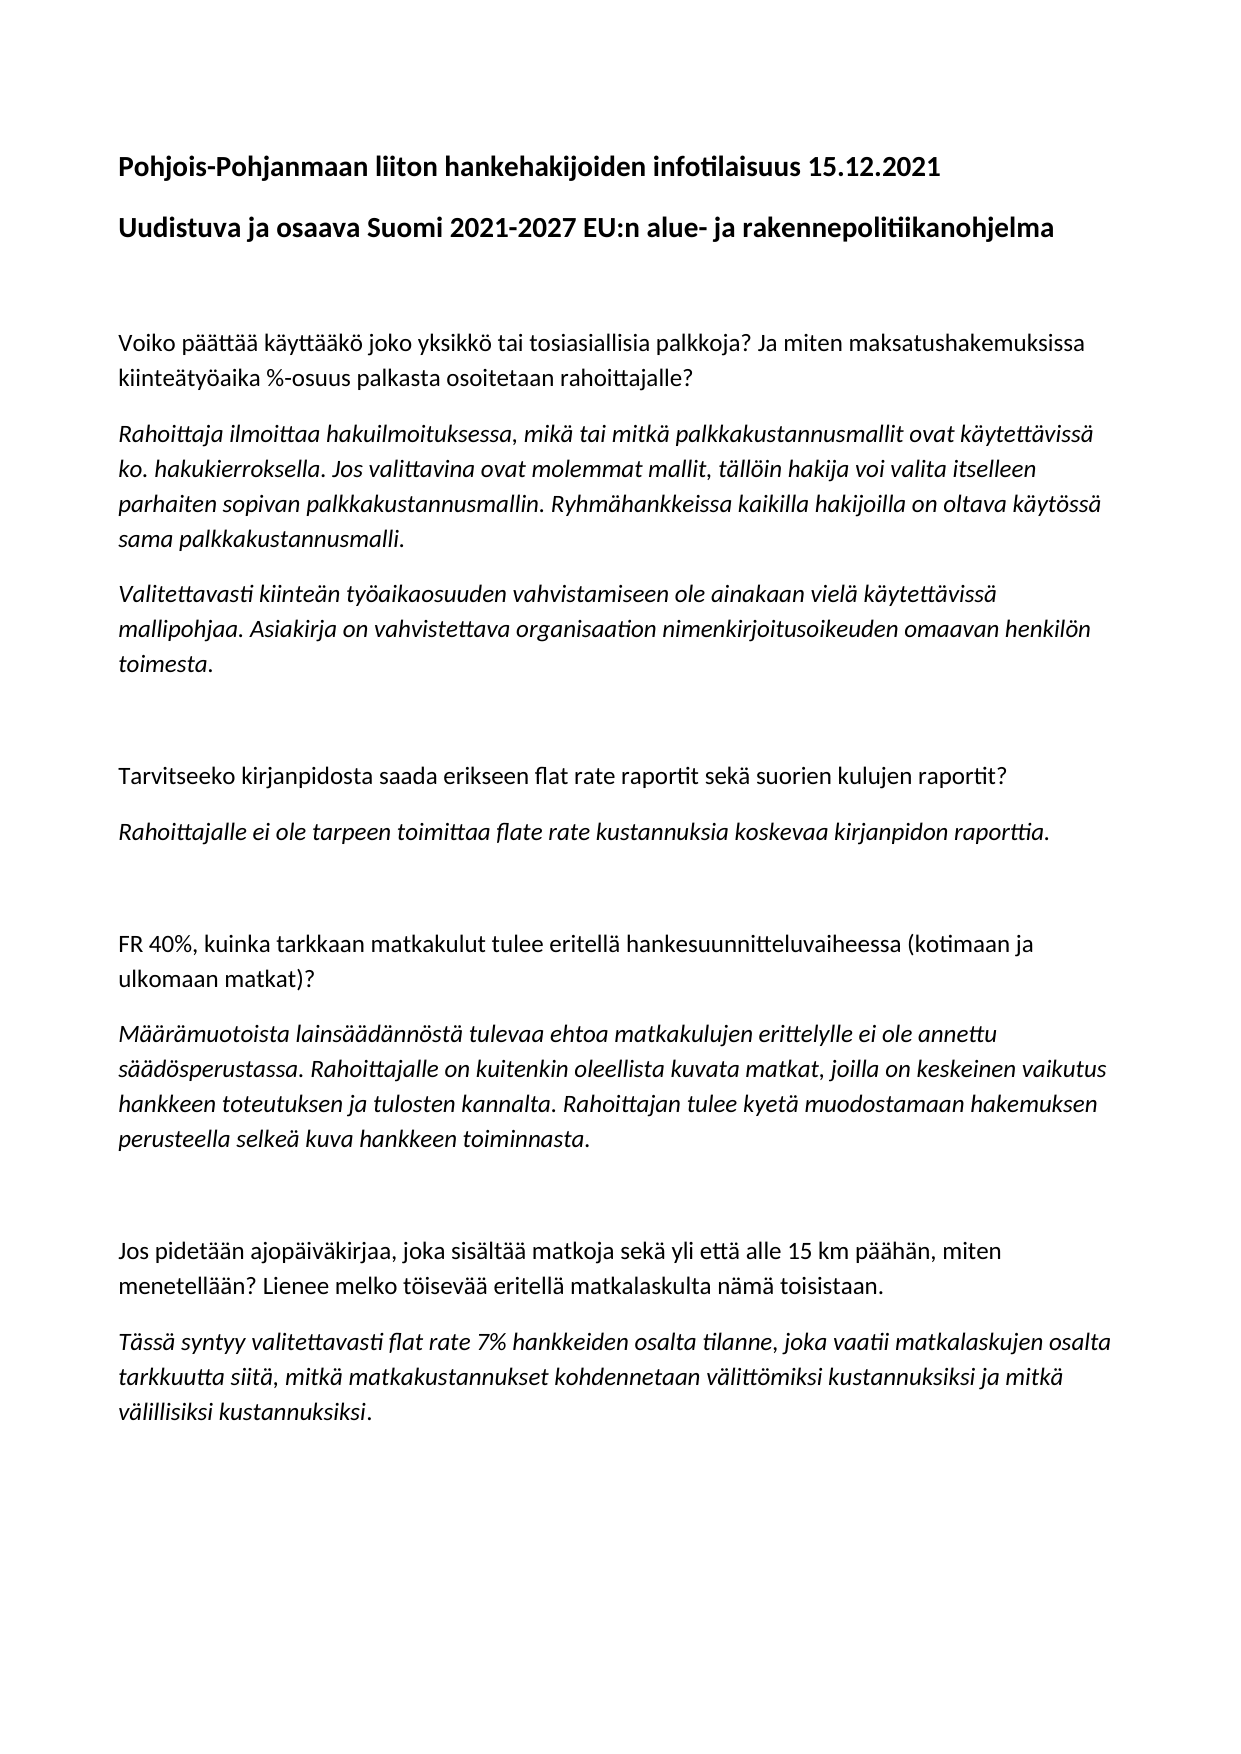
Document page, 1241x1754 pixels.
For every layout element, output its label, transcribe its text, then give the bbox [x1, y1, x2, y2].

text Rahoittaja ilmoittaa hakuilmoituksessa, mikä tai mitkä palkkakustannusmallit ovat käytettävissä ko. hakukierroksella. Jos valittavina ovat molemmat mallit, tällöin hakija voi valita itselleen parhaiten sopivan palkkakustannusmallin. Ryhmähankkeissa kaikilla hakijoilla on oltava käytössä sama palkkakustannusmalli. [118, 418, 1122, 553]
text Tässä syntyy valitettavasti flat rate 7% hankkeiden osalta tilanne, joka vaatii matkalaskujen osalta tarkkuutta siitä, mitkä matkakustannukset kohdennetaan välittömiksi kustannuksiksi ja mitkä välillisiksi kustannuksiksi. [118, 1326, 1122, 1427]
text Uudistuva ja osaava Suomi 2021-2027 EU:n alue- ja rakennepolitiikanohjelma [118, 209, 1122, 245]
text Pohjois-Pohjanmaan liiton hankehakijoiden infotilaisuus 15.12.2021 [118, 148, 1122, 183]
text Määrämuotoista lainsäädännöstä tulevaa ehtoa matkakulujen erittelylle ei ole annettu säädösperustassa. Rahoittajalle on kuitenkin oleellista kuvata matkat, joilla on keskeinen vaikutus hankkeen toteutuksen ja tulosten kannalta. Rahoittajan tulee kyetä muodostamaan hakemuksen perusteella selkeä kuva hankkeen toiminnasta. [118, 1019, 1122, 1154]
text Tarvitseeko kirjanpidosta saada erikseen flat rate raportit sekä suorien kulujen raportit? [118, 760, 1122, 791]
text Valitettavasti kiinteän työaikaosuuden vahvistamiseen ole ainakaan vielä käytettävissä mallipohjaa. Asiakirja on vahvistettava organisaation nimenkirjoitusoikeuden omaavan henkilön toimesta. [118, 579, 1122, 679]
text Rahoittajalle ei ole tarpeen toimittaa flate rate kustannuksia koskevaa kirjanpidon raporttia. [118, 816, 1122, 847]
text Jos pidetään ajopäiväkirjaa, joka sisältää matkoja sekä yli että alle 15 km päähän, miten menetellään? Lienee melko töisevää eritellä matkalaskulta nämä toisistaan. [118, 1235, 1122, 1301]
text FR 40%, kuinka tarkkaan matkakulut tulee eritellä hankesuunnitteluvaiheessa (kotimaan ja ulkomaan matkat)? [118, 928, 1122, 993]
text Voiko päättää käyttääkö joko yksikkö tai tosiasiallisia palkkoja? Ja miten maksatushakemuksissa kiinteätyöaika %-osuus palkasta osoitetaan rahoittajalle? [118, 327, 1122, 392]
